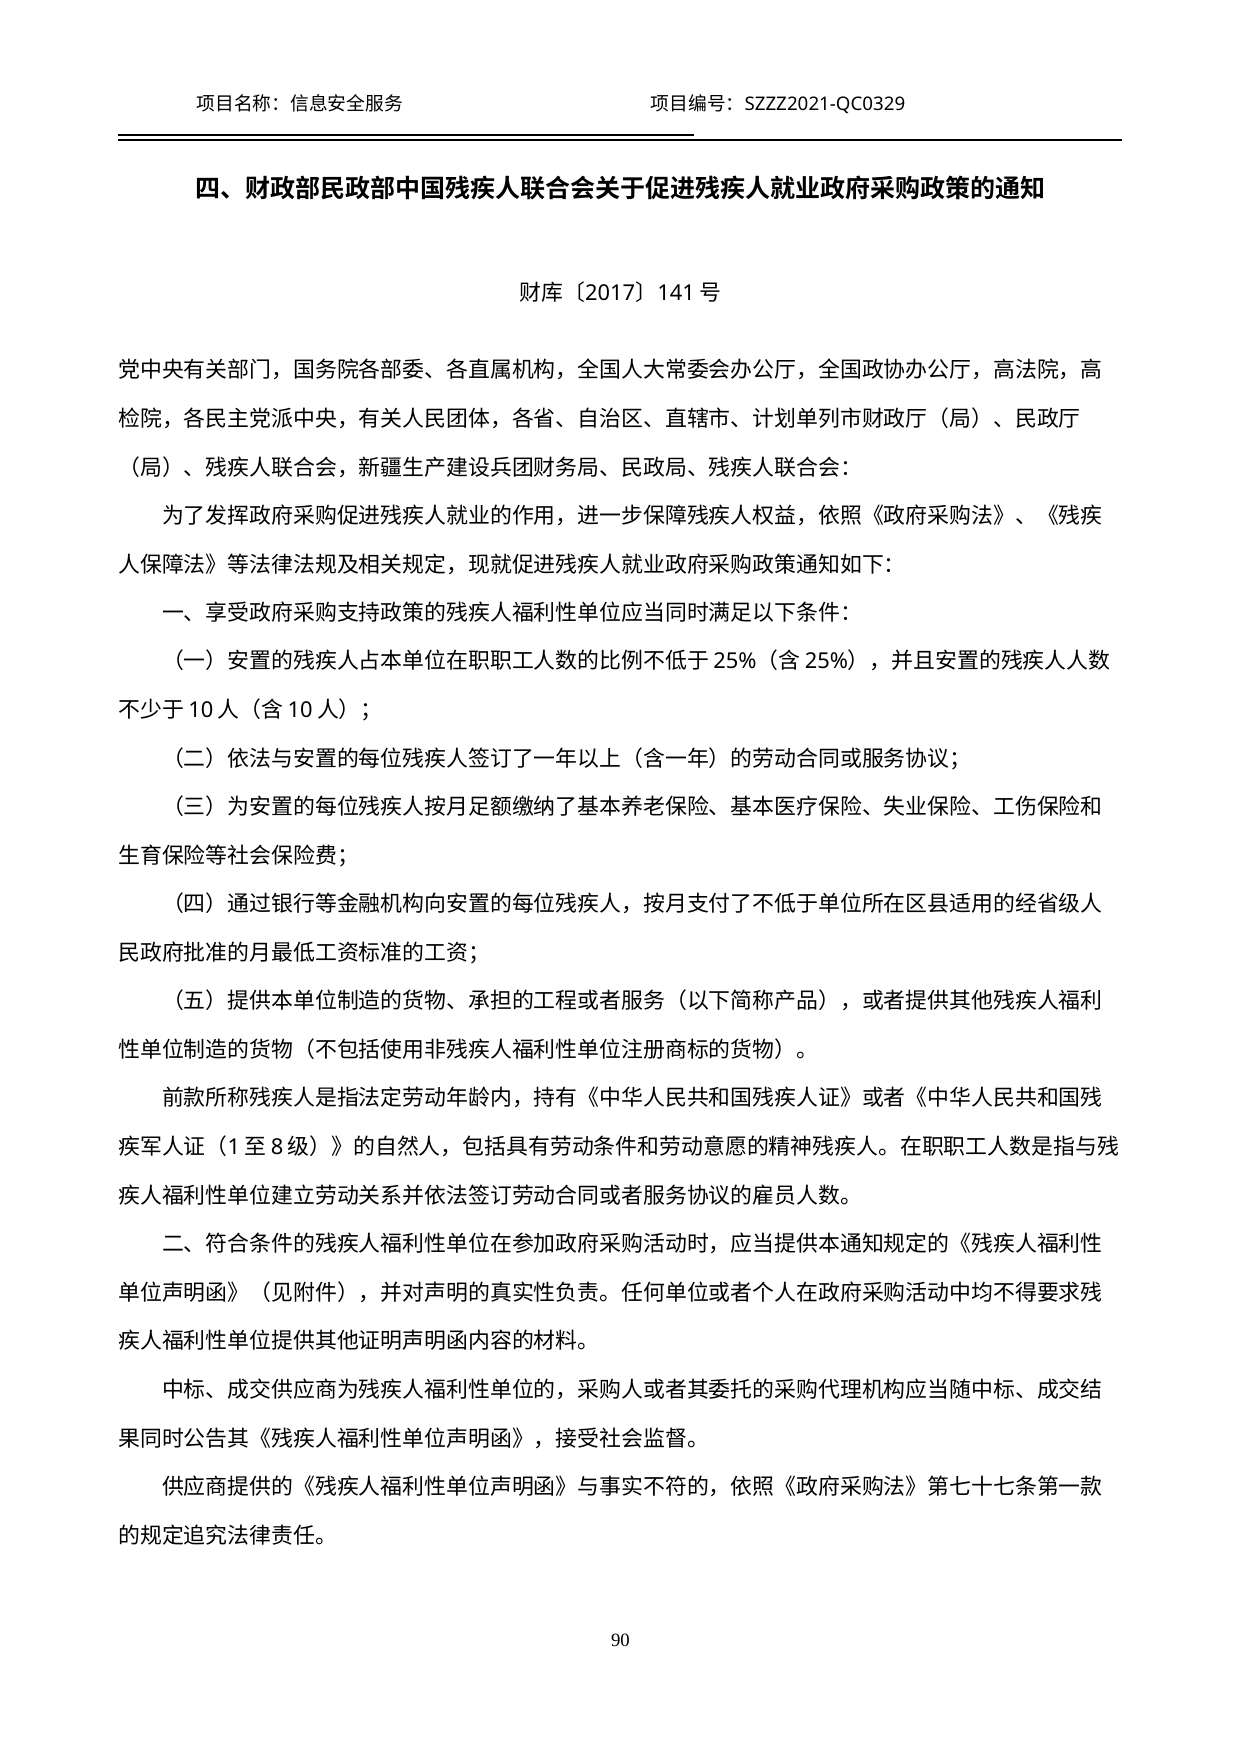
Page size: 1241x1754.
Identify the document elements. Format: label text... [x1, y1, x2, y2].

text 二、符合条件的残疾人福利性单位在参加政府采购活动时，应当提供本通知规定的《残疾人福利性单位声明函》（见附件），并对声明的真实性负责。任何单位或者个人在政府采购活动中均不得要求残疾人福利性单位提供其他证明声明函内容的材料。 [118, 1226, 1122, 1356]
text （一）安置的残疾人占本单位在职职工人数的比例不低于25%（含25%），并且安置的残疾人人数不少于10人（含10人）； [118, 643, 1122, 724]
text 党中央有关部门，国务院各部委、各直属机构，全国人大常委会办公厅，全国政协办公厅，高法院，高检院，各民主党派中央，有关人民团体，各省、自治区、直辖市、计划单列市财政厅（局）、民政厅（局）、残疾人联合会，新疆生产建设兵团财务局、民政局、残疾人联合会： [118, 352, 1122, 482]
text 中标、成交供应商为残疾人福利性单位的，采购人或者其委托的采购代理机构应当随中标、成交结果同时公告其《残疾人福利性单位声明函》，接受社会监督。 [118, 1371, 1122, 1453]
subtitle 四、财政部民政部中国残疾人联合会关于促进残疾人就业政府采购政策的通知 [118, 154, 1122, 219]
text 供应商提供的《残疾人福利性单位声明函》与事实不符的，依照《政府采购法》第七十七条第一款的规定追究法律责任。 [118, 1468, 1122, 1550]
text （五）提供本单位制造的货物、承担的工程或者服务（以下简称产品），或者提供其他残疾人福利性单位制造的货物（不包括使用非残疾人福利性单位注册商标的货物）。 [118, 983, 1122, 1064]
text 前款所称残疾人是指法定劳动年龄内，持有《中华人民共和国残疾人证》或者《中华人民共和国残疾军人证（1至8级）》的自然人，包括具有劳动条件和劳动意愿的精神残疾人。在职职工人数是指与残疾人福利性单位建立劳动关系并依法签订劳动合同或者服务协议的雇员人数。 [118, 1080, 1122, 1210]
text （四）通过银行等金融机构向安置的每位残疾人，按月支付了不低于单位所在区县适用的经省级人民政府批准的月最低工资标准的工资； [118, 886, 1122, 967]
text 为了发挥政府采购促进残疾人就业的作用，进一步保障残疾人权益，依照《政府采购法》、《残疾人保障法》等法律法规及相关规定，现就促进残疾人就业政府采购政策通知如下： [118, 498, 1122, 579]
text （三）为安置的每位残疾人按月足额缴纳了基本养老保险、基本医疗保险、失业保险、工伤保险和生育保险等社会保险费； [118, 788, 1122, 870]
text 财库〔2017〕141号 [118, 274, 1122, 307]
text 一、享受政府采购支持政策的残疾人福利性单位应当同时满足以下条件： [118, 595, 1122, 627]
text （二）依法与安置的每位残疾人签订了一年以上（含一年）的劳动合同或服务协议； [118, 740, 1122, 773]
